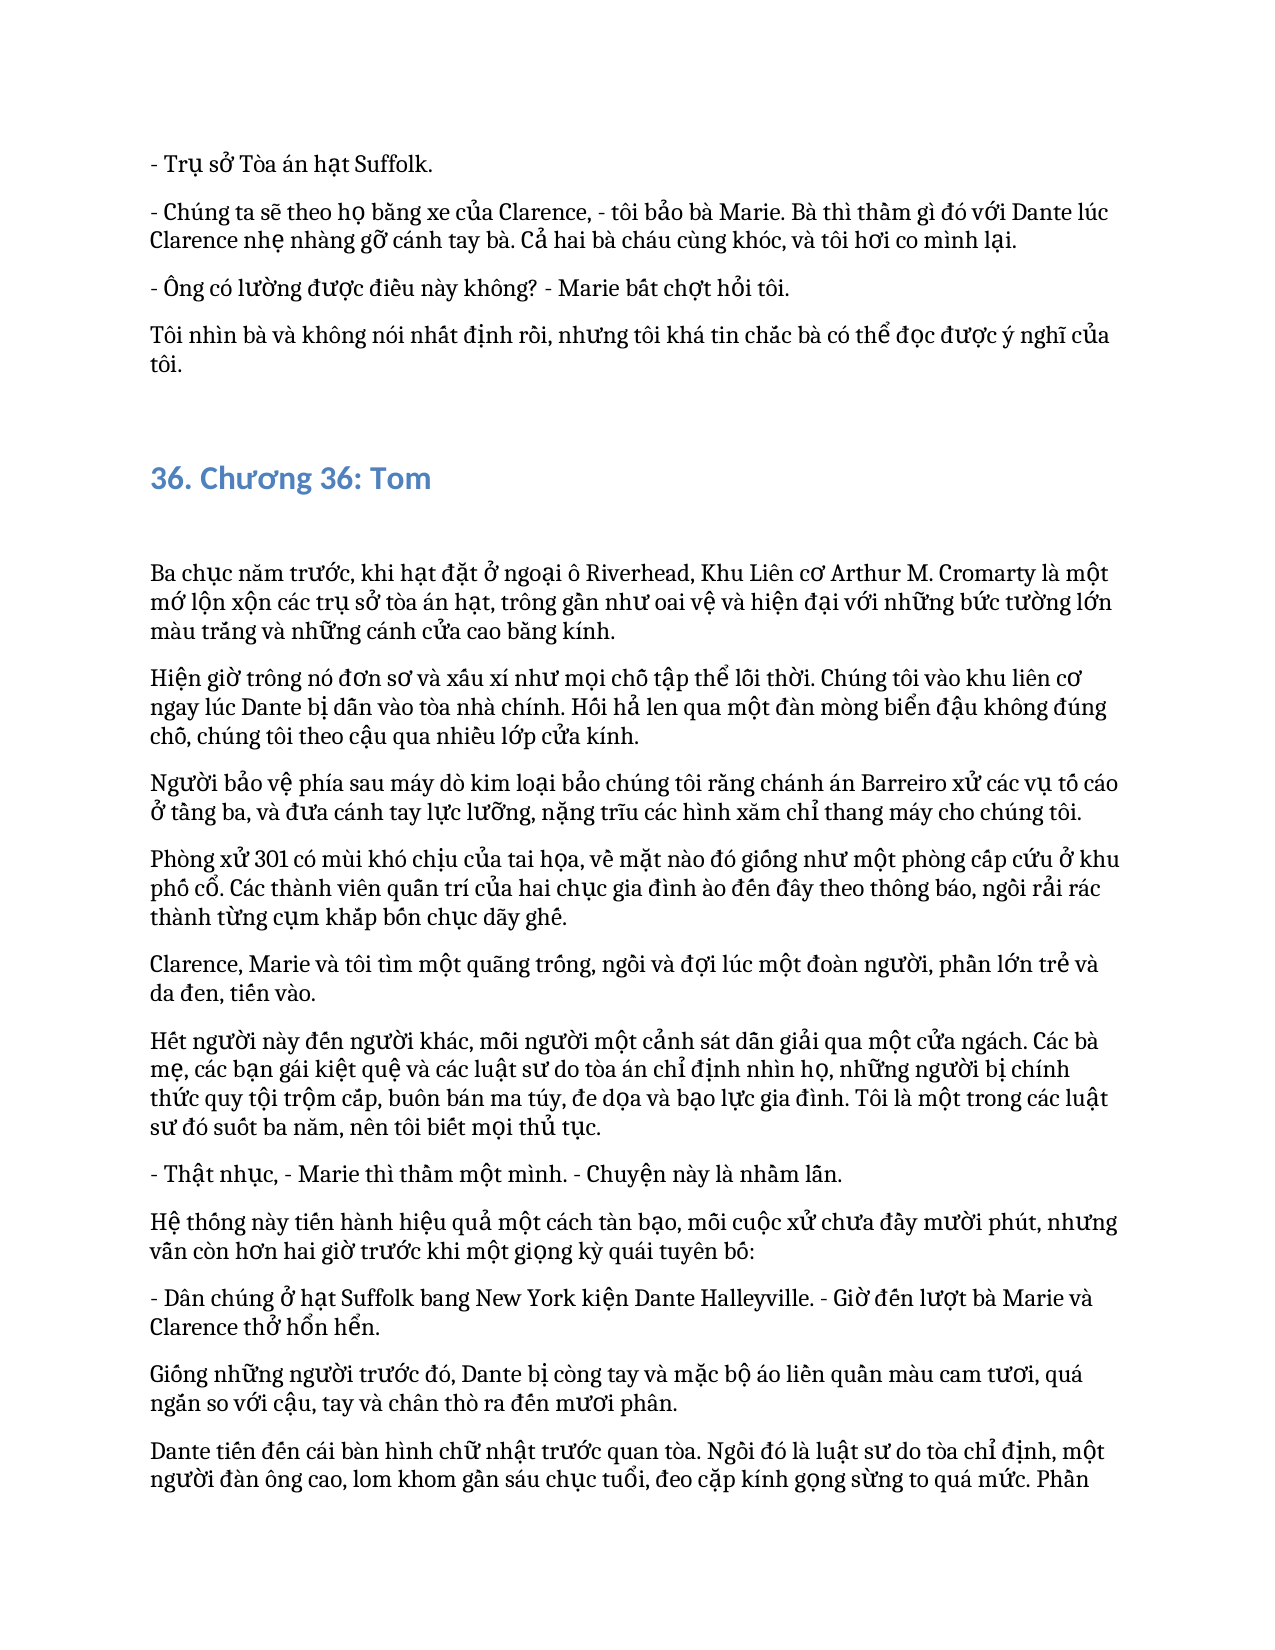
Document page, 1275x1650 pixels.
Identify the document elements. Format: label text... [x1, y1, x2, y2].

text - Dân chúng ở hạt Suffolk bang New York kiện Dante Halleyville. - Giờ đến lượt bà Marie và Clarence thở hổn hển. [150, 1284, 1125, 1342]
text - Thật nhục, - Marie thì thầm một mình. - Chuyện này là nhầm lẫn. [150, 1160, 1125, 1189]
subtitle 36. Chương 36: Tom [150, 457, 1125, 498]
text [150, 1437, 1125, 1494]
text Hiện giờ trông nó đơn sơ và xấu xí như mọi chỗ tập thể lỗi thời. Chúng tôi vào khu liên cơ ngay lúc Dante bị dẫn vào tòa nhà chính. Hối hả len qua một đàn mòng biển đậu không đúng chỗ, chúng tôi theo cậu qua nhiều lớp cửa kính. [150, 664, 1125, 750]
text - Chúng ta sẽ theo họ bằng xe của Clarence, - tôi bảo bà Marie. Bà thì thầm gì đó với Dante lúc Clarence nhẹ nhàng gỡ cánh tay bà. Cả hai bà cháu cùng khóc, và tôi hơi co mình lại. [150, 197, 1125, 255]
text Hệ thống này tiến hành hiệu quả một cách tàn bạo, mỗi cuộc xử chưa đầy mười phút, nhưng vẫn còn hơn hai giờ trước khi một giọng kỳ quái tuyên bố: [150, 1208, 1125, 1265]
text - Trụ sở Tòa án hạt Suffolk. [150, 150, 1125, 179]
text Phòng xử 301 có mùi khó chịu của tai họa, về mặt nào đó giống như một phòng cấp cứu ở khu phố cổ. Các thành viên quẫn trí của hai chục gia đình ào đến đây theo thông báo, ngồi rải rác thành từng cụm khắp bốn chục dãy ghế. [150, 845, 1125, 932]
text Hết người này đến người khác, mỗi người một cảnh sát dẫn giải qua một cửa ngách. Các bà mẹ, các bạn gái kiệt quệ và các luật sư do tòa án chỉ định nhìn họ, những người bị chính thức quy tội trộm cắp, buôn bán ma túy, đe dọa và bạo lực gia đình. Tôi là một trong các luật sư đó suốt ba năm, nên tôi biết mọi thủ tục. [150, 1027, 1125, 1142]
text Giống những người trước đó, Dante bị còng tay và mặc bộ áo liền quần màu cam tươi, quá ngắn so với cậu, tay và chân thò ra đến mươi phân. [150, 1360, 1125, 1418]
text Tôi nhìn bà và không nói nhất định rồi, nhưng tôi khá tin chắc bà có thể đọc được ý nghĩ của tôi. [150, 321, 1125, 436]
text Clarence, Marie và tôi tìm một quãng trống, ngồi và đợi lúc một đoàn người, phần lớn trẻ và da đen, tiến vào. [150, 950, 1125, 1008]
text Người bảo vệ phía sau máy dò kim loại bảo chúng tôi rằng chánh án Barreiro xử các vụ tố cáo ở tầng ba, và đưa cánh tay lực lưỡng, nặng trĩu các hình xăm chỉ thang máy cho chúng tôi. [150, 769, 1125, 827]
text Ba chục năm trước, khi hạt đặt ở ngoại ô Riverhead, Khu Liên cơ Arthur M. Cromarty là một mớ lộn xộn các trụ sở tòa án hạt, trông gần như oai vệ và hiện đại với những bức tường lớn màu trắng và những cánh cửa cao bằng kính. [150, 502, 1125, 645]
text - Ông có lường được điều này không? - Marie bất chợt hỏi tôi. [150, 274, 1125, 302]
